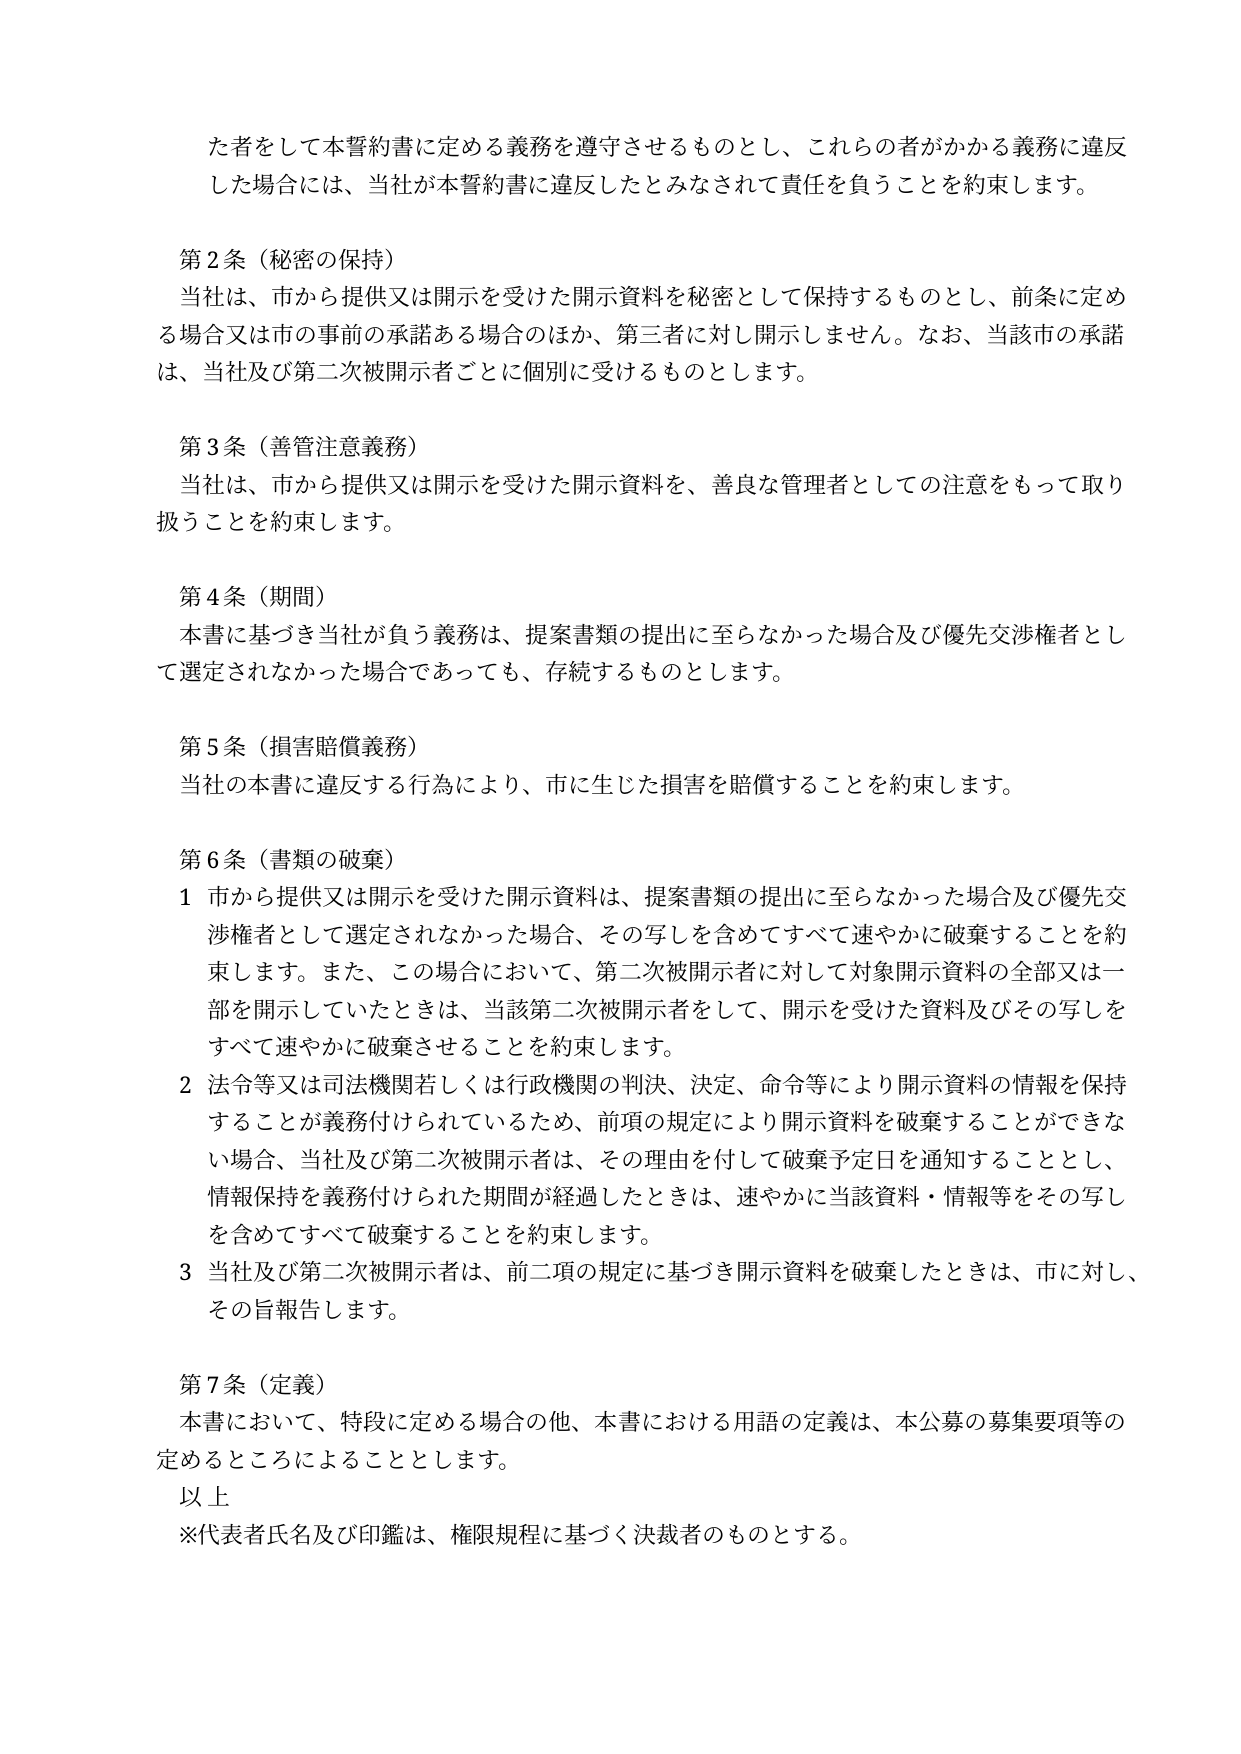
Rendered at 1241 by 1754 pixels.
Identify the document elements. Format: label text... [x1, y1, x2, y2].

text 第3条（善管注意義務） [156, 427, 1128, 464]
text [179, 127, 1128, 202]
text 第6条（書類の破棄） [156, 839, 1128, 877]
text ※代表者氏名及び印鑑は、権限規程に基づく決裁者のものとする。 [156, 1514, 1128, 1552]
text 当社は、市から提供又は開示を受けた開示資料を、善良な管理者としての注意をもって取り扱うことを約束します。 [156, 464, 1128, 539]
text 第7条（定義） [156, 1364, 1128, 1402]
text 1 市から提供又は開示を受けた開示資料は、提案書類の提出に至らなかった場合及び優先交渉権者として選定されなかった場合、その写しを含めてすべて速やかに破棄することを約束します。また、この場合において、第二次被開示者に対して対象開示資料の全部又は一部を開示していたときは、当該第二次被開示者をして、開示を受けた資料及びその写しをすべて速やかに破棄させることを約束します。 [179, 877, 1128, 1064]
text 第2条（秘密の保持） [156, 239, 1128, 277]
text 第4条（期間） [156, 577, 1128, 614]
text 3 当社及び第二次被開示者は、前二項の規定に基づき開示資料を破棄したときは、市に対し、その旨報告します。 [179, 1252, 1128, 1327]
text 本書において、特段に定める場合の他、本書における用語の定義は、本公募の募集要項等の定めるところによることとします。 [156, 1402, 1128, 1477]
text 当社の本書に違反する行為により、市に生じた損害を賠償することを約束します。 [156, 764, 1128, 802]
text 本書に基づき当社が負う義務は、提案書類の提出に至らなかった場合及び優先交渉権者として選定されなかった場合であっても、存続するものとします。 [156, 614, 1128, 689]
text 2 法令等又は司法機関若しくは行政機関の判決、決定、命令等により開示資料の情報を保持することが義務付けられているため、前項の規定により開示資料を破棄することができない場合、当社及び第二次被開示者は、その理由を付して破棄予定日を通知することとし、情報保持を義務付けられた期間が経過したときは、速やかに当該資料・情報等をその写しを含めてすべて破棄することを約束します。 [179, 1064, 1128, 1252]
text 第5条（損害賠償義務） [156, 727, 1128, 764]
text 以 上 [156, 1477, 1128, 1514]
text 当社は、市から提供又は開示を受けた開示資料を秘密として保持するものとし、前条に定める場合又は市の事前の承諾ある場合のほか、第三者に対し開示しません。なお、当該市の承諾は、当社及び第二次被開示者ごとに個別に受けるものとします。 [156, 277, 1128, 389]
